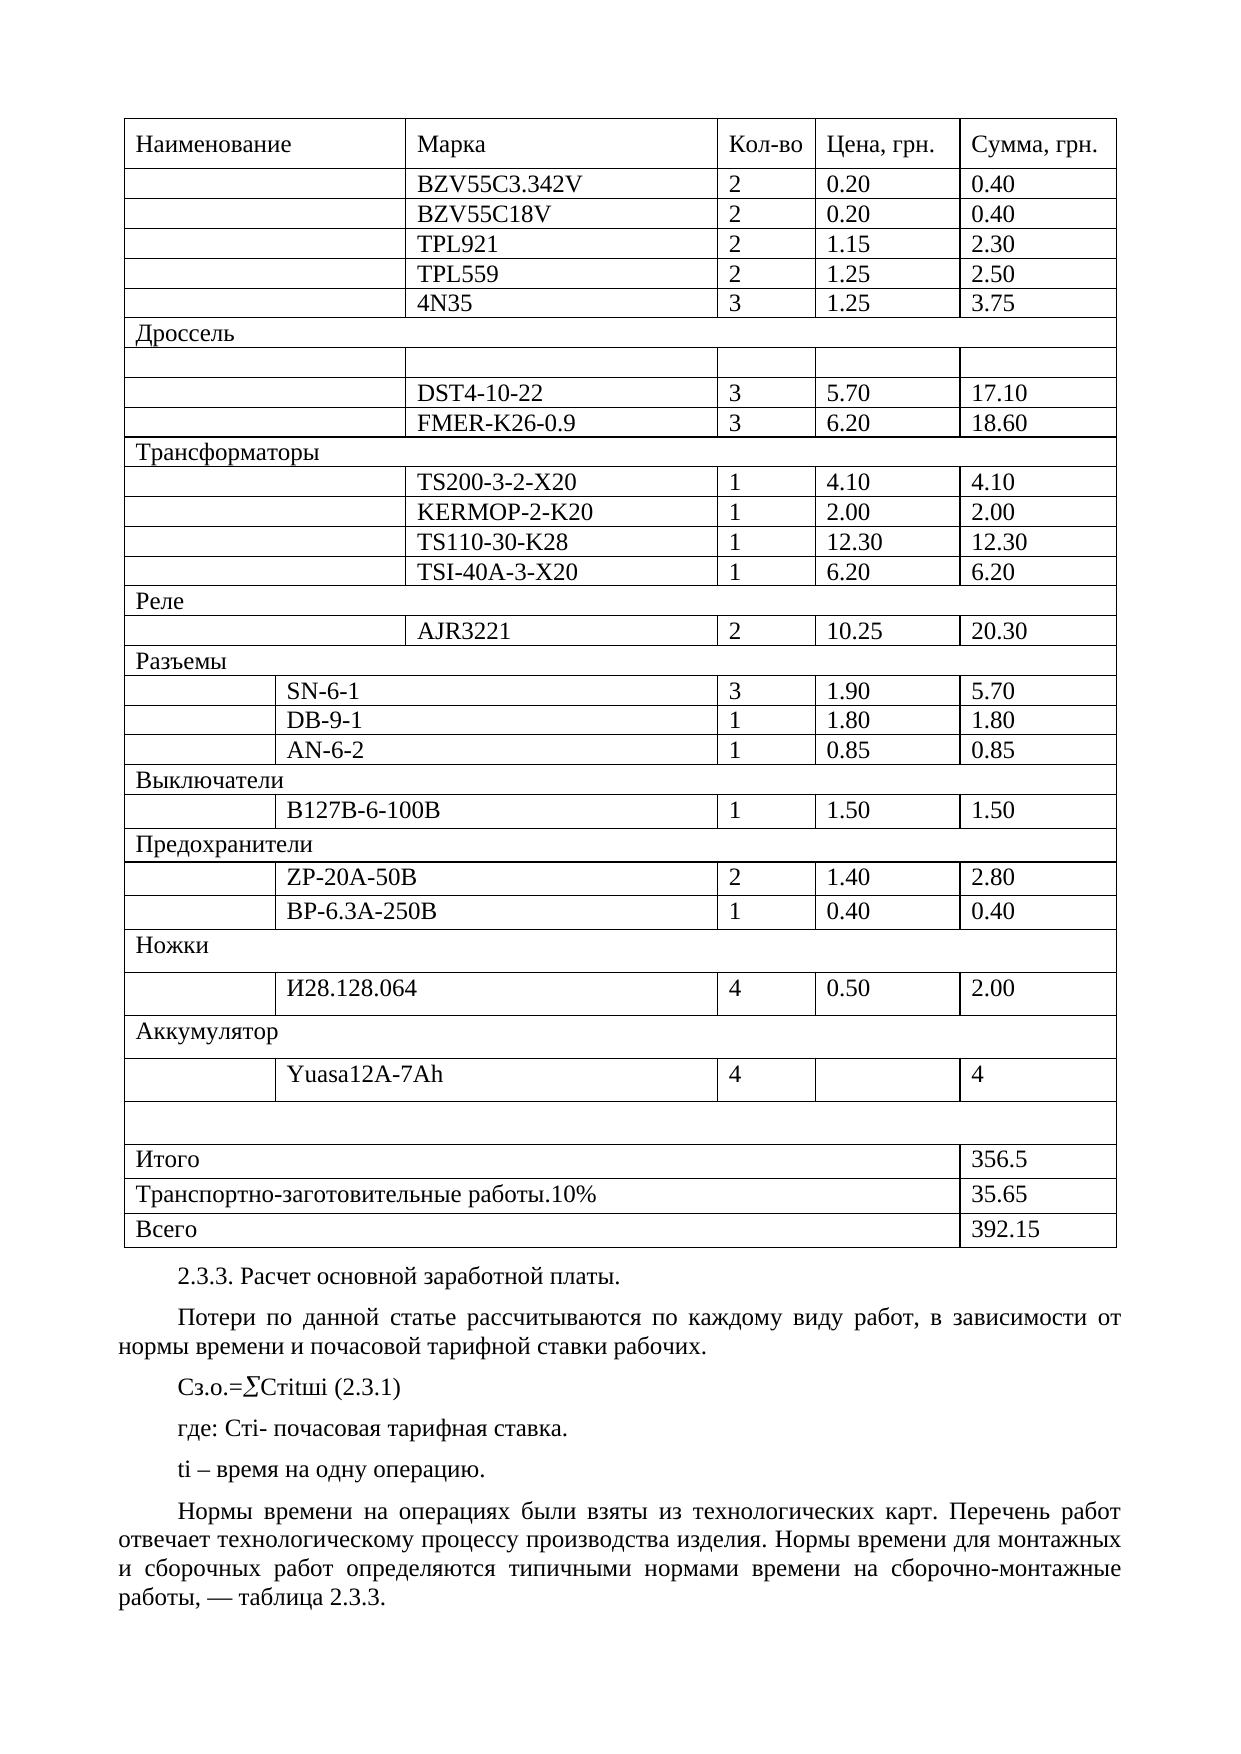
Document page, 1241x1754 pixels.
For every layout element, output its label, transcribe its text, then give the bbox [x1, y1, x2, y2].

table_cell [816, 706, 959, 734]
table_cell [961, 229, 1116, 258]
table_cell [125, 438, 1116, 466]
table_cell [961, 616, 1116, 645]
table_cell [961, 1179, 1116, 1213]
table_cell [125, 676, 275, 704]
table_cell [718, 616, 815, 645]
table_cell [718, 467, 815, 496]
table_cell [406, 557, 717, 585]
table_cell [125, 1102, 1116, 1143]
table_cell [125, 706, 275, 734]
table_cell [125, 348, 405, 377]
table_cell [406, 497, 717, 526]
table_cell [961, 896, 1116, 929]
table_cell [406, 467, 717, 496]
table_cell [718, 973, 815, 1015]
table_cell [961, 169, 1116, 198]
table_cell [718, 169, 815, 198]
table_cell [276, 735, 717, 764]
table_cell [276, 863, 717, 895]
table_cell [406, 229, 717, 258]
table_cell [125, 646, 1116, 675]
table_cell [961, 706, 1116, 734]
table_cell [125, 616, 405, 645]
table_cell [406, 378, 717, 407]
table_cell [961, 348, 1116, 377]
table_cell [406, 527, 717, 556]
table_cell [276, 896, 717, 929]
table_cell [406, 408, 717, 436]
text Потери по данной статье рассчитываются по каждому виду работ, в зависимости от нормы времени и почасовой тарифной ставки рабочих. [118, 1302, 1122, 1359]
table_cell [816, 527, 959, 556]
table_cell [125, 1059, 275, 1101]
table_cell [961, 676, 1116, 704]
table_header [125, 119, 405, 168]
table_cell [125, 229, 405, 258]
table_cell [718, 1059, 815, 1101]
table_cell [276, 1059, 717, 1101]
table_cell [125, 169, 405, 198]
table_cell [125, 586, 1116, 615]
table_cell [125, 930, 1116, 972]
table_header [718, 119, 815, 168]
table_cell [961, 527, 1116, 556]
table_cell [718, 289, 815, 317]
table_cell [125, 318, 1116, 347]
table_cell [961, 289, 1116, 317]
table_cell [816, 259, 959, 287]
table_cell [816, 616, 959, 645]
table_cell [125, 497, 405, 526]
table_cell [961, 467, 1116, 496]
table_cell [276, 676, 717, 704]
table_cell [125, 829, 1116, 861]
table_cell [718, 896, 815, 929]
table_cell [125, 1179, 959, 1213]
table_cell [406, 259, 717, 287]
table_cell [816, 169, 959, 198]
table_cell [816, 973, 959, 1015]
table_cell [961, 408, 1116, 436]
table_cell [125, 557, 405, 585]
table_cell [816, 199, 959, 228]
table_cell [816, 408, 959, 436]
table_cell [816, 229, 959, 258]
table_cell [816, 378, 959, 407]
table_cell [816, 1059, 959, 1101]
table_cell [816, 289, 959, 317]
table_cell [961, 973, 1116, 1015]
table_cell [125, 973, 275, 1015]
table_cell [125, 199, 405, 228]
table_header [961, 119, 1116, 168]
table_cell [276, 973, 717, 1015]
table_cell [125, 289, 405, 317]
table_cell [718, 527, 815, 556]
text tі – время на одну операцию. [118, 1454, 1122, 1483]
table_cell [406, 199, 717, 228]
text 2.3.3. Расчет основной заработной платы. [118, 1261, 1122, 1289]
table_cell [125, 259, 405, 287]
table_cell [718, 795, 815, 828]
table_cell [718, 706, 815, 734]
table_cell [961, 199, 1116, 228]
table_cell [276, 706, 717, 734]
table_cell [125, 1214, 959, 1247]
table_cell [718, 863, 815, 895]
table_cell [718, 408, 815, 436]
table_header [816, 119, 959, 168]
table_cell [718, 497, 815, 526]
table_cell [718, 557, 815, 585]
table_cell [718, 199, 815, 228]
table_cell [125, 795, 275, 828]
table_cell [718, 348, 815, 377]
text где: Сті- почасовая тарифная ставка. [118, 1413, 1122, 1442]
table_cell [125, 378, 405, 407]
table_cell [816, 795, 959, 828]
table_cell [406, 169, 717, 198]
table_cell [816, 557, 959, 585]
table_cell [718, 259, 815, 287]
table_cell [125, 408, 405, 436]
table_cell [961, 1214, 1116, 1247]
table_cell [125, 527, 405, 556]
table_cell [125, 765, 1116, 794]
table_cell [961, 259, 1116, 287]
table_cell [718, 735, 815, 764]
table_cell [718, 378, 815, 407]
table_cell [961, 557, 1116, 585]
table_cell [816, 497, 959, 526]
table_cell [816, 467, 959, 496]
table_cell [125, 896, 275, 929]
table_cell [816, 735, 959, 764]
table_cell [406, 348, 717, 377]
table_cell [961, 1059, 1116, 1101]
text Нормы времени на операциях были взяты из технологических карт. Перечень работ отвечает технологическому процессу производства изделия. Нормы времени для монтажных и сборочных работ определяются типичными нормами времени на сборочно-монтажные работы, — таблица 2.3.3. [118, 1496, 1122, 1611]
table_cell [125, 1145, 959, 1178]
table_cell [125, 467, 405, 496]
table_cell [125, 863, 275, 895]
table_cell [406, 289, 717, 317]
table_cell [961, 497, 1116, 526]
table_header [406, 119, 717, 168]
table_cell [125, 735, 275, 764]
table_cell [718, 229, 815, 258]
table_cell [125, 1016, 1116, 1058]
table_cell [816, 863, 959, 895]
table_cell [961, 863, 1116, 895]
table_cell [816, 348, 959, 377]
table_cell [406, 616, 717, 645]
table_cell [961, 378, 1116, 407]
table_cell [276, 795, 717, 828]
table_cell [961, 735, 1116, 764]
text Сз.о.=Стіtші (2.3.1) [118, 1372, 1122, 1401]
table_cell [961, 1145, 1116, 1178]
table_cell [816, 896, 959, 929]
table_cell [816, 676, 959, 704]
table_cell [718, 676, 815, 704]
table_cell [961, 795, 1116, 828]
